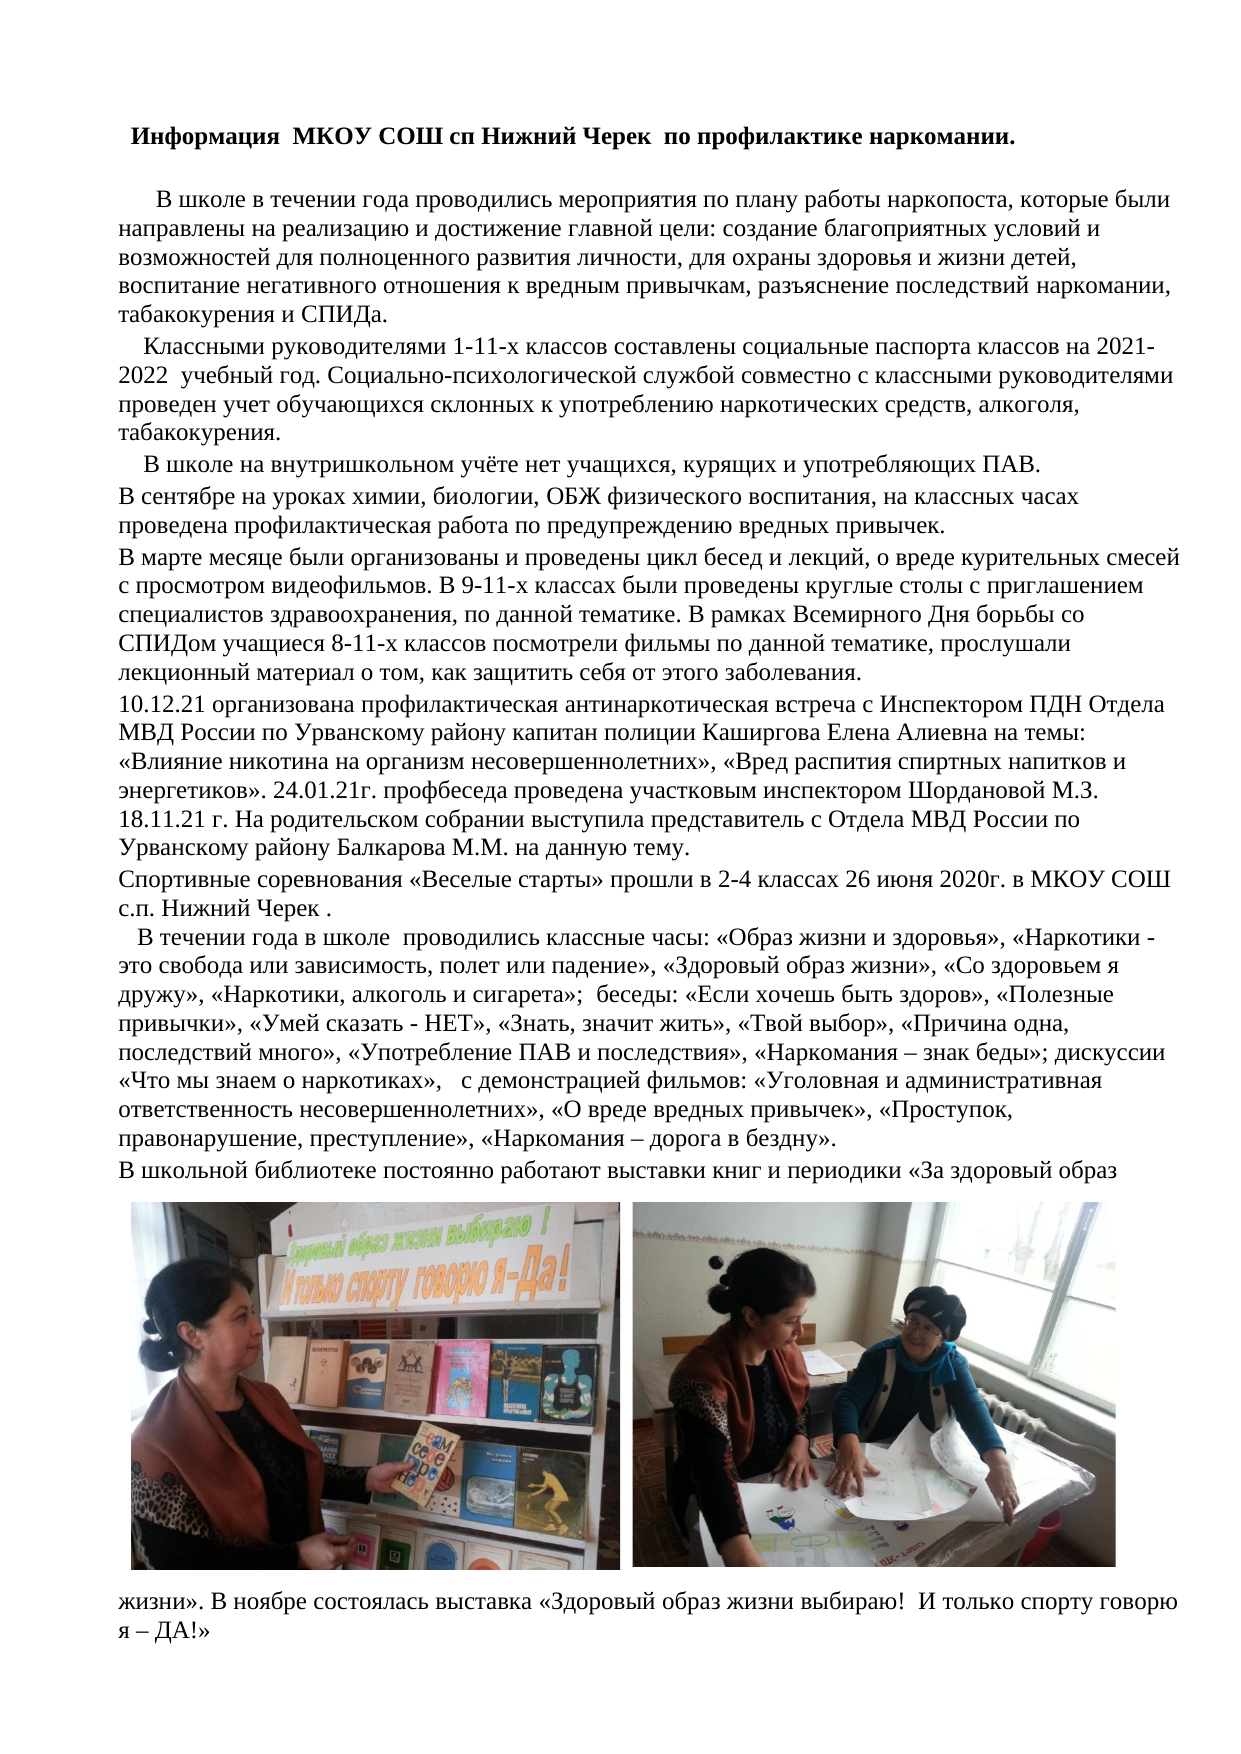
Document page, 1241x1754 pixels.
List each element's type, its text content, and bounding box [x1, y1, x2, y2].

text В сентябре на уроках химии, биологии, ОБЖ физического воспитания, на классных часах проведена профилактическая работа по предупреждению вредных привычек. [118, 481, 1181, 539]
text Спортивные соревнования «Веселые старты» прошли в 2-4 классах 26 июня 2020г. в МКОУ СОШ с.п. Нижний Черек . [118, 864, 1181, 922]
text 10.12.21 организована профилактическая антинаркотическая встреча с Инспектором ПДН Отдела МВД России по Урванскому району капитан полиции Каширгова Елена Алиевна на темы: «Влияние никотина на организм несовершеннолетних», «Вред распития спиртных напитков и энергетиков». 24.01.21г. профбеседа проведена участковым инспектором Шордановой М.З. 18.11.21 г. На родительском собрании выступила представитель с Отдела МВД России по Урванскому району Балкарова М.М. на данную тему. [118, 689, 1181, 861]
text Классными руководителями 1-11-х классов составлены социальные паспорта классов на 2021-2022 учебный год. Социально-психологической службой совместно с классными руководителями проведен учет обучающихся склонных к употреблению наркотических средств, алкоголя, табакокурения. [118, 331, 1181, 446]
text Информация МКОУ СОШ сп Нижний Черек по профилактике наркомании. [118, 121, 1181, 150]
picture [129, 1202, 621, 1568]
text В течении года в школе проводились классные часы: «Образ жизни и здоровья», «Наркотики - это свобода или зависимость, полет или падение», «Здоровый образ жизни», «Со здоровьем я дружу», «Наркотики, алкоголь и сигарета»; беседы: «Если хочешь быть здоров», «Полезные привычки», «Умей сказать - НЕТ», «Знать, значит жить», «Твой выбор», «Причина одна, последствий много», «Употребление ПАВ и последствия», «Наркомания – знак беды»; дискуссии «Что мы знаем о наркотиках», с демонстрацией фильмов: «Уголовная и административная ответственность несовершеннолетних», «О вреде вредных привычек», «Проступок, правонарушение, преступление», «Наркомания – дорога в бездну». [118, 922, 1181, 1152]
text В школе на внутришкольном учёте нет учащихся, курящих и употребляющих ПАВ. [118, 449, 1181, 478]
text В марте месяце были организованы и проведены цикл бесед и лекций, о вреде курительных смесей с просмотром видеофильмов. В 9-11-х классах были проведены круглые столы с приглашением специалистов здравоохранения, по данной тематике. В рамках Всемирного Дня борьбы со СПИДом учащиеся 8-11-х классов посмотрели фильмы по данной тематике, прослушали лекционный материал о том, как защитить себя от этого заболевания. [118, 542, 1181, 686]
picture [631, 1202, 1116, 1566]
text В школе в течении года проводились мероприятия по плану работы наркопоста, которые были направлены на реализацию и достижение главной цели: создание благоприятных условий и возможностей для полноценного развития личности, для охраны здоровья и жизни детей, воспитание негативного отношения к вредным привычкам, разъяснение последствий наркомании, табакокурения и СПИДа. [118, 184, 1181, 328]
